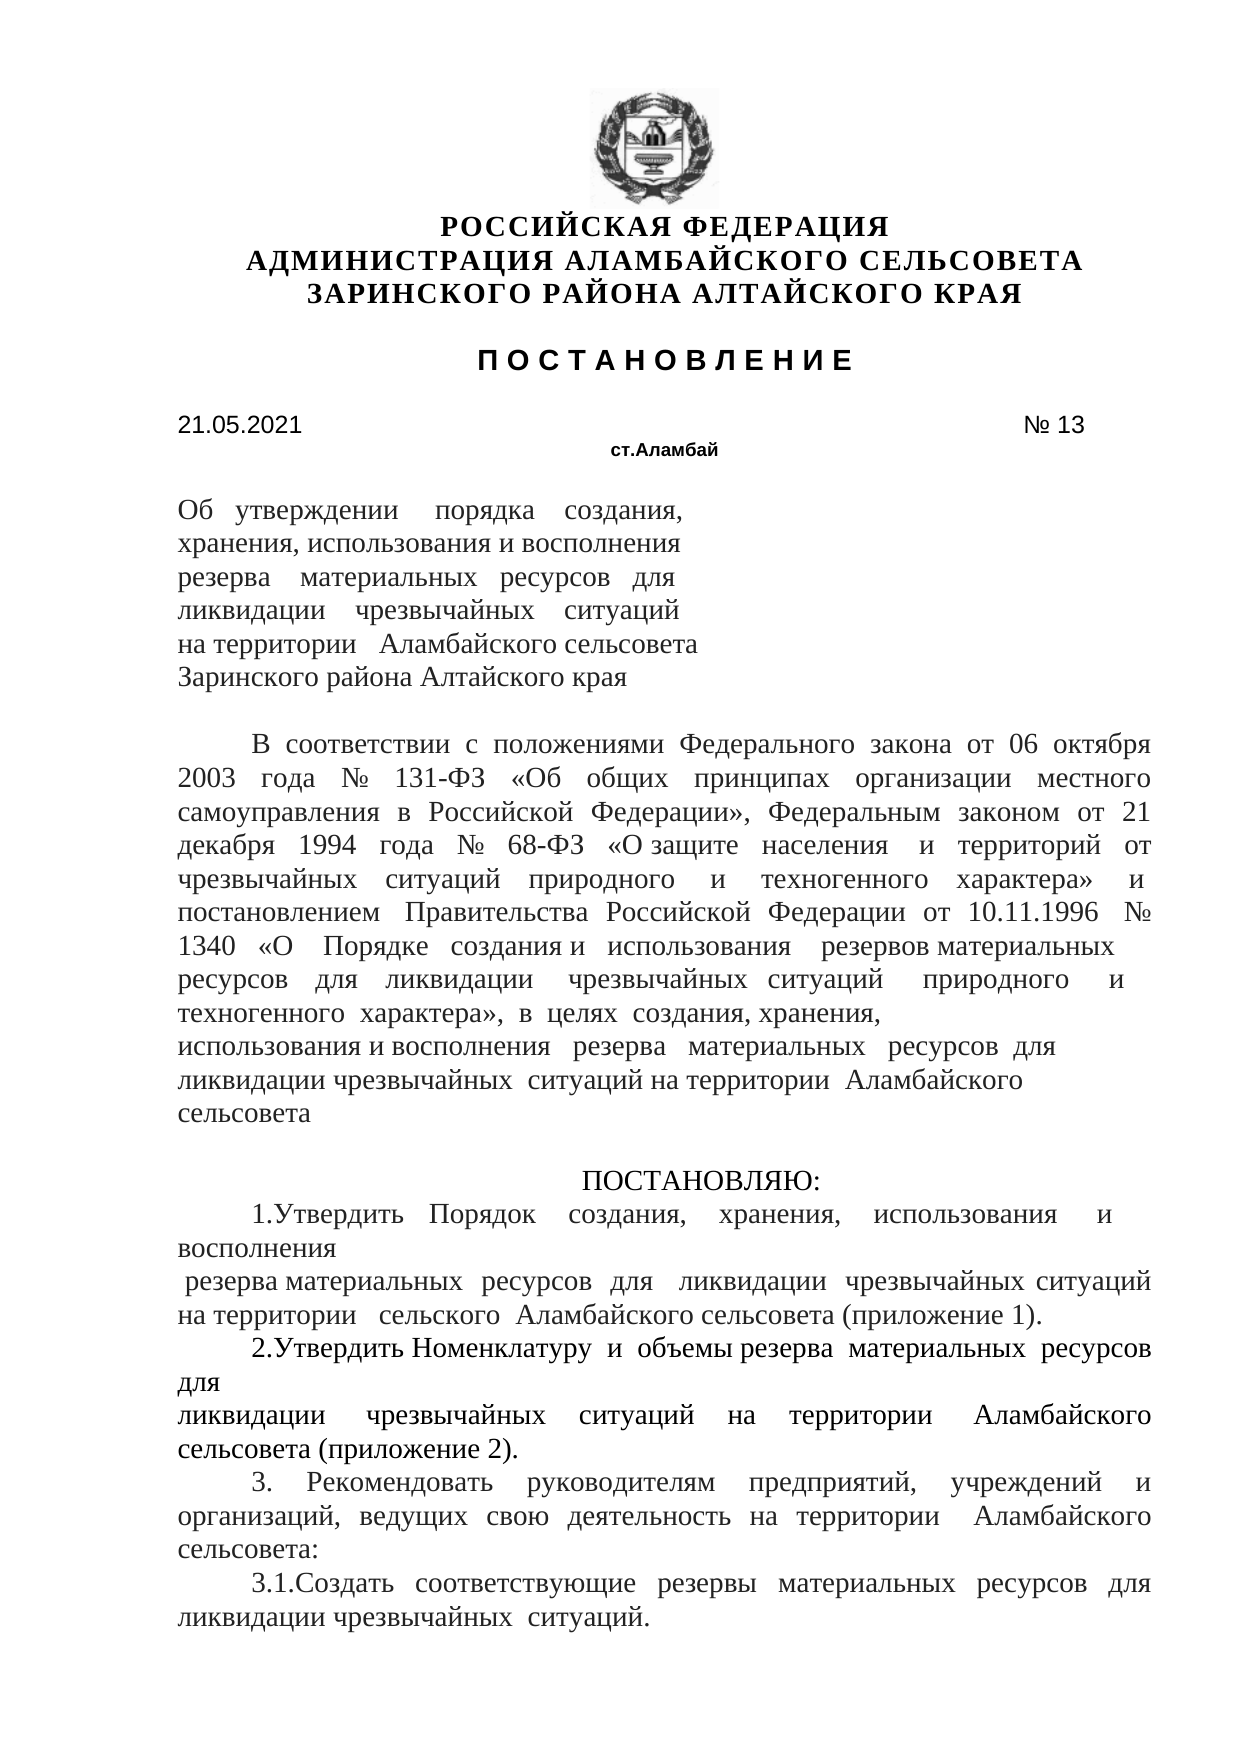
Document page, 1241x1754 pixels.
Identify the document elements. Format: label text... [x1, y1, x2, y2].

text резерва материальных ресурсов для [177, 559, 1152, 592]
text постановление [177, 343, 1152, 377]
text Заринского района Алтайского края [177, 276, 1152, 310]
text ст.Аламбай [177, 439, 1152, 461]
text 1.Утвердить Порядок создания, хранения, использования и восполнения [177, 1196, 1152, 1263]
text хранения, использования и восполнения [177, 525, 1152, 559]
text Заринского района Алтайского края [177, 659, 1152, 693]
text на территории Аламбайского сельсовета [177, 626, 1152, 659]
text ПОСТАНОВЛЯЮ: [177, 1163, 1152, 1196]
text 3. Рекомендовать руководителям предприятий, учреждений и организаций, ведущих свою деятельность на территории Аламбайского сельсовета: [177, 1464, 1152, 1565]
text ликвидации чрезвычайных ситуаций на территории Аламбайского сельсовета (приложение 2). [177, 1397, 1152, 1464]
text 3.1.Создать соответствующие резервы материальных ресурсов для ликвидации чрезвычайных ситуаций. [177, 1565, 1152, 1632]
text Об утверждении порядка создания, [177, 492, 1152, 525]
text ликвидации чрезвычайных ситуаций [177, 592, 1152, 626]
text резерва материальных ресурсов для ликвидации чрезвычайных ситуаций на территории сельского Аламбайского сельсовета (приложение 1). [177, 1263, 1152, 1330]
text 21.05.2021 № 13 [177, 410, 1152, 439]
text В соответствии с положениями Федерального закона от 06 октября 2003 года № 131-ФЗ «Об общих принципах организации местного самоуправления в Российской Федерации», Федеральным законом от 21 декабря 1994 года № 68-ФЗ «О защите населения и территорий от чрезвычайных ситуаций природного и техногенного характера» и постановлением Правительства Российской Федерации от 10.11.1996 № 1340 «О Порядке создания и использования резервов материальных ресурсов для ликвидации чрезвычайных ситуаций природного и техногенного характера», в целях создания, хранения, [177, 727, 1152, 1028]
text администрация АЛАМБАЙСКОГО сельсовета [177, 243, 1152, 276]
text использования и восполнения резерва материальных ресурсов для ликвидации чрезвычайных ситуаций на территории Аламбайского сельсовета [177, 1028, 1152, 1129]
text РОССИЙСКАЯ ФЕДЕРАЦИЯ [177, 209, 1152, 243]
text 2.Утвердить Номенклатуру и объемы резерва материальных ресурсов для [177, 1330, 1152, 1397]
